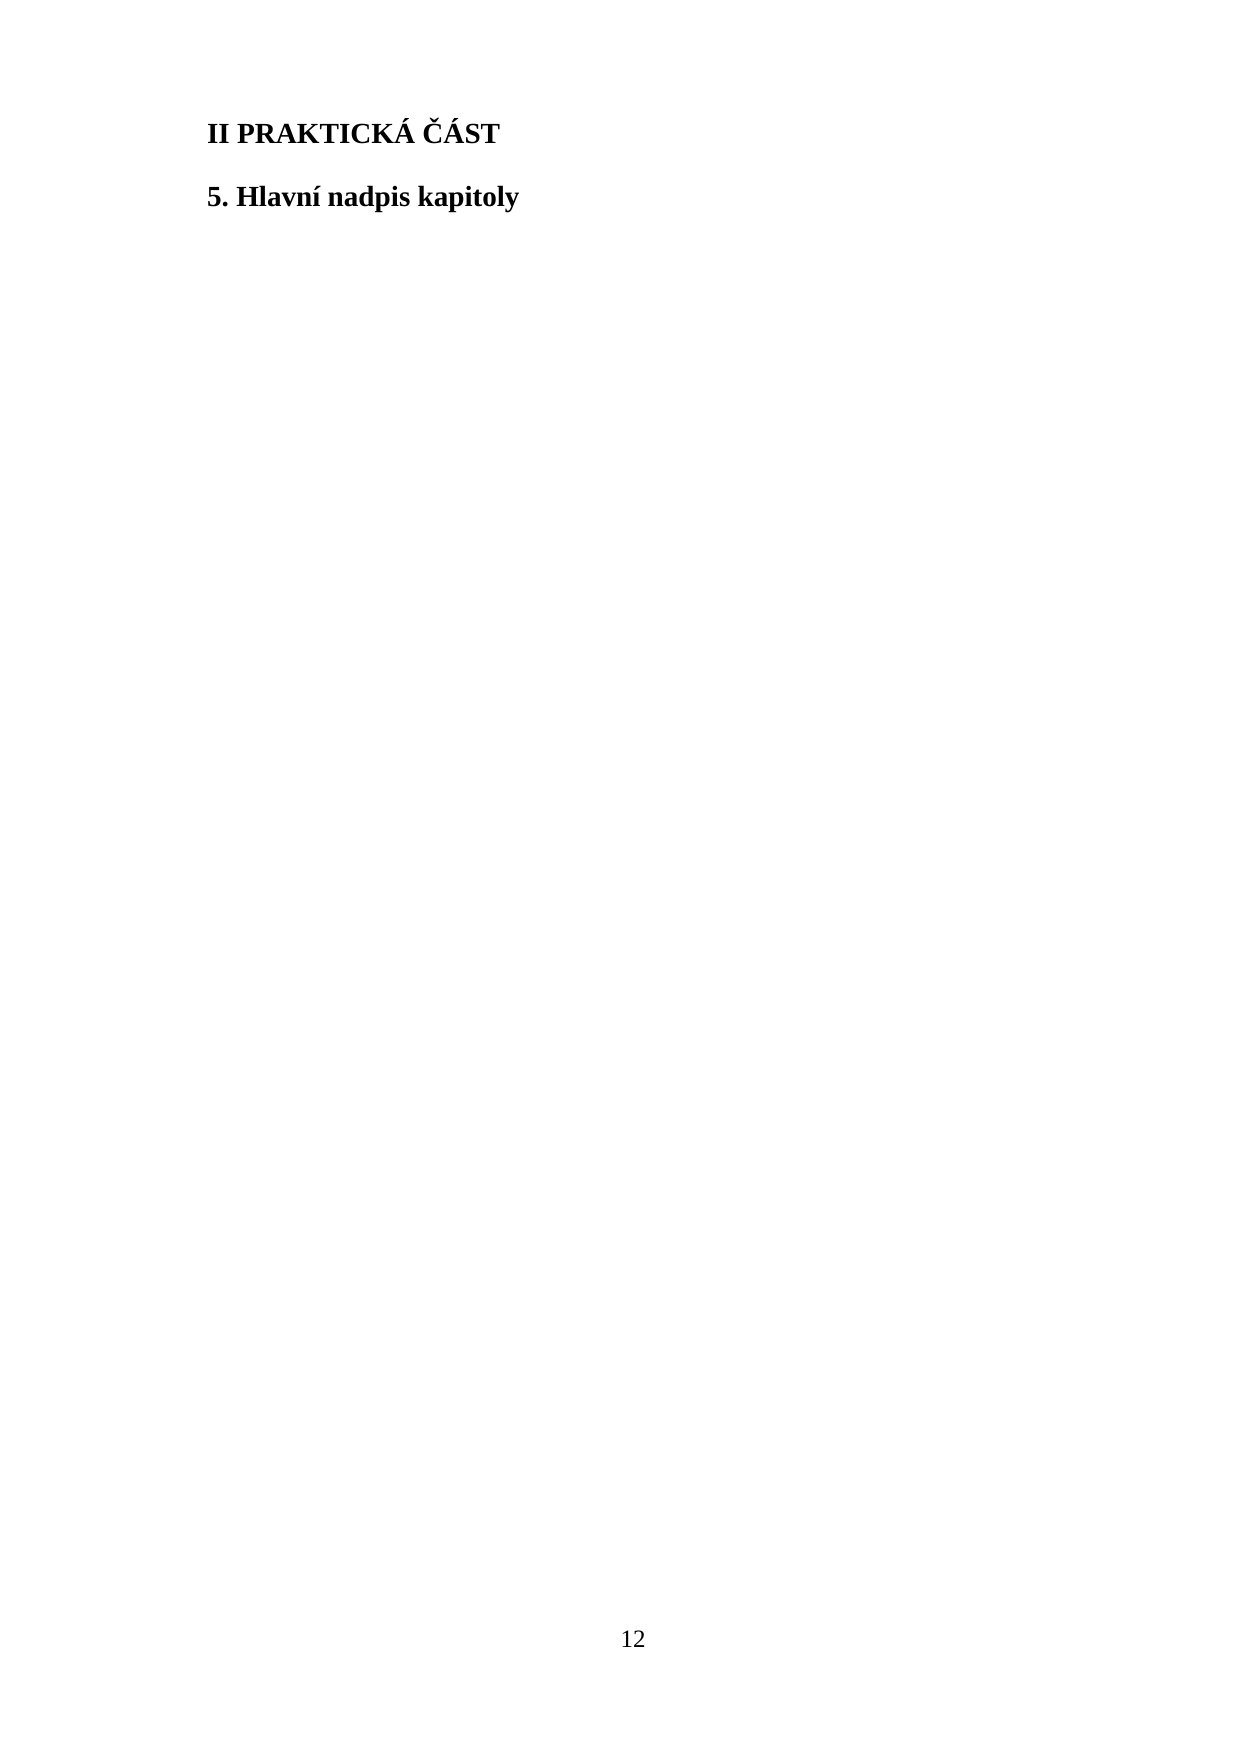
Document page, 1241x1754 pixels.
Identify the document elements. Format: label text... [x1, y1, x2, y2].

subtitle 5. Hlavní nadpis kapitoly [177, 179, 1092, 212]
subtitle II PRAKTICKÁ ČÁST [177, 116, 1092, 149]
